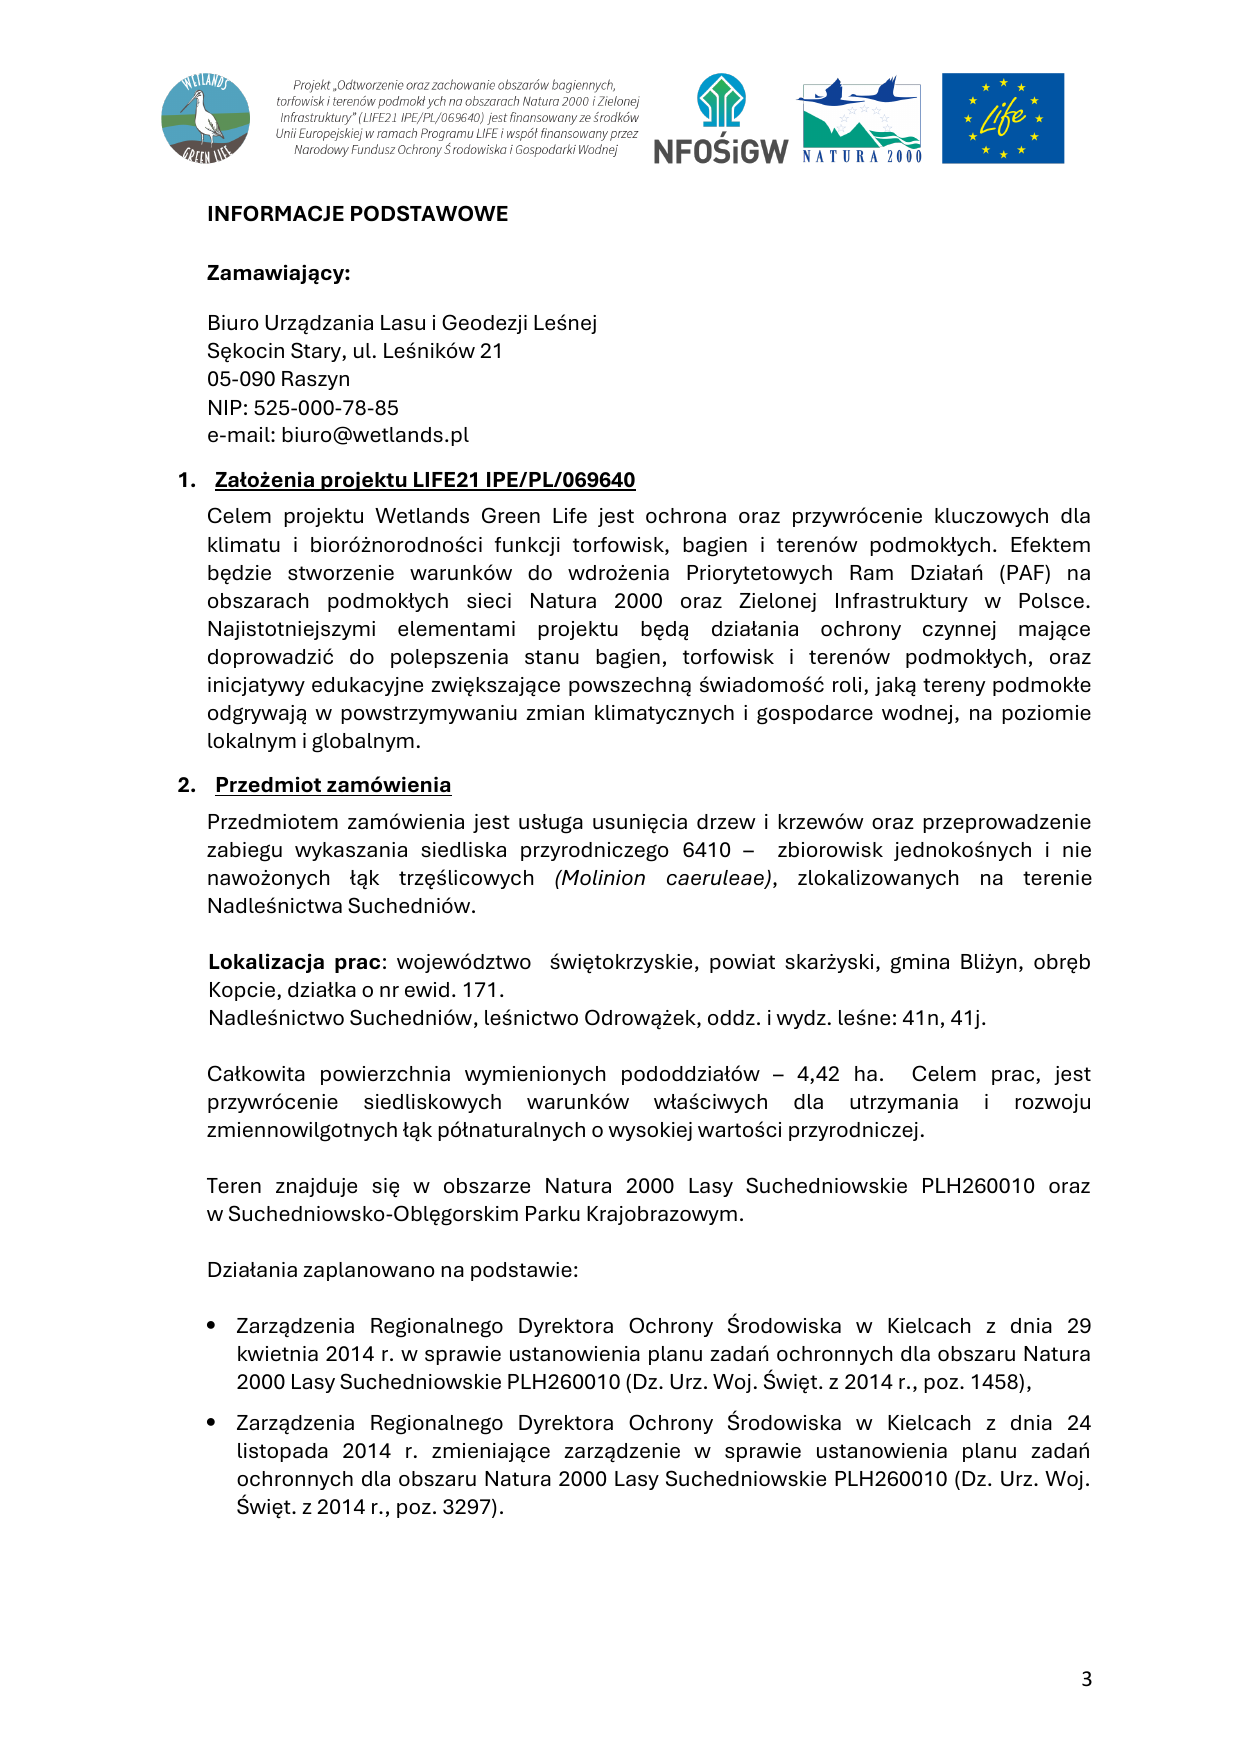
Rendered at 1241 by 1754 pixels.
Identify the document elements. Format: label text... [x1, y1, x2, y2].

text Lokalizacja prac: województwo świętokrzyskie, powiat skarżyski, gmina Bliżyn, obręb Kopcie, działka o nr ewid. 171. [208, 948, 1093, 1004]
text NIP: 525-000-78-85 [207, 393, 1093, 421]
text Przedmiotem zamówienia jest usługa usunięcia drzew i krzewów oraz przeprowadzenie zabiegu wykaszania siedliska przyrodniczego 6410 – zbiorowisk jednokośnych i nie nawożonych łąk trzęślicowych (Molinion caeruleae), zlokalizowanych na terenie Nadleśnictwa Suchedniów. [207, 808, 1093, 920]
subtitle INFORMACJE PODSTAWOWE [207, 200, 1093, 228]
text Działania zaplanowano na podstawie: [207, 1256, 1093, 1284]
subtitle Przedmiot zamówienia [177, 771, 1093, 799]
text Celem projektu Wetlands Green Life jest ochrona oraz przywrócenie kluczowych dla klimatu i bioróżnorodności funkcji torfowisk, bagien i terenów podmokłych. Efektem będzie stworzenie warunków do wdrożenia Priorytetowych Ram Działań (PAF) na obszarach podmokłych sieci Natura 2000 oraz Zielonej Infrastruktury w Polsce. Najistotniejszymi elementami projektu będą działania ochrony czynnej mające doprowadzić do polepszenia stanu bagien, torfowisk i terenów podmokłych, oraz inicjatywy edukacyjne zwiększające powszechną świadomość roli, jaką tereny podmokłe odgrywają w powstrzymywaniu zmian klimatycznych i gospodarce wodnej, na poziomie lokalnym i globalnym. [207, 502, 1093, 754]
text e-mail: biuro@wetlands.pl [207, 421, 1093, 449]
text Sękocin Stary, ul. Leśników 21 [207, 337, 1093, 365]
subtitle Założenia projektu LIFE21 IPE/PL/069640 [177, 466, 1093, 494]
text Nadleśnictwo Suchedniów, leśnictwo Odrowążek, oddz. i wydz. leśne: 41n, 41j. [208, 1004, 1093, 1032]
list Zarządzenia Regionalnego Dyrektora Ochrony Środowiska w Kielcach z dnia 24 listopada 2014 r. zmieniające zarządzenie w sprawie ustanowienia planu zadań ochronnych dla obszaru Natura 2000 Lasy Suchedniowskie PLH260010 (Dz. Urz. Woj. Święt. z 2014 r., poz. 3297). [207, 1408, 1093, 1521]
list Zarządzenia Regionalnego Dyrektora Ochrony Środowiska w Kielcach z dnia 29 kwietnia 2014 r. w sprawie ustanowienia planu zadań ochronnych dla obszaru Natura 2000 Lasy Suchedniowskie PLH260010 (Dz. Urz. Woj. Święt. z 2014 r., poz. 1458), [207, 1312, 1093, 1396]
text Całkowita powierzchnia wymienionych pododdziałów – 4,42 ha. Celem prac, jest przywrócenie siedliskowych warunków właściwych dla utrzymania i rozwoju zmiennowilgotnych łąk półnaturalnych o wysokiej wartości przyrodniczej. [207, 1060, 1093, 1144]
text Teren znajduje się w obszarze Natura 2000 Lasy Suchedniowskie PLH260010 oraz w Suchedniowsko-Oblęgorskim Parku Krajobrazowym. [207, 1172, 1093, 1228]
text Biuro Urządzania Lasu i Geodezji Leśnej [207, 309, 1093, 337]
picture [161, 73, 1065, 173]
text 05-090 Raszyn [207, 365, 1093, 393]
subtitle Zamawiający: [133, 259, 1093, 287]
